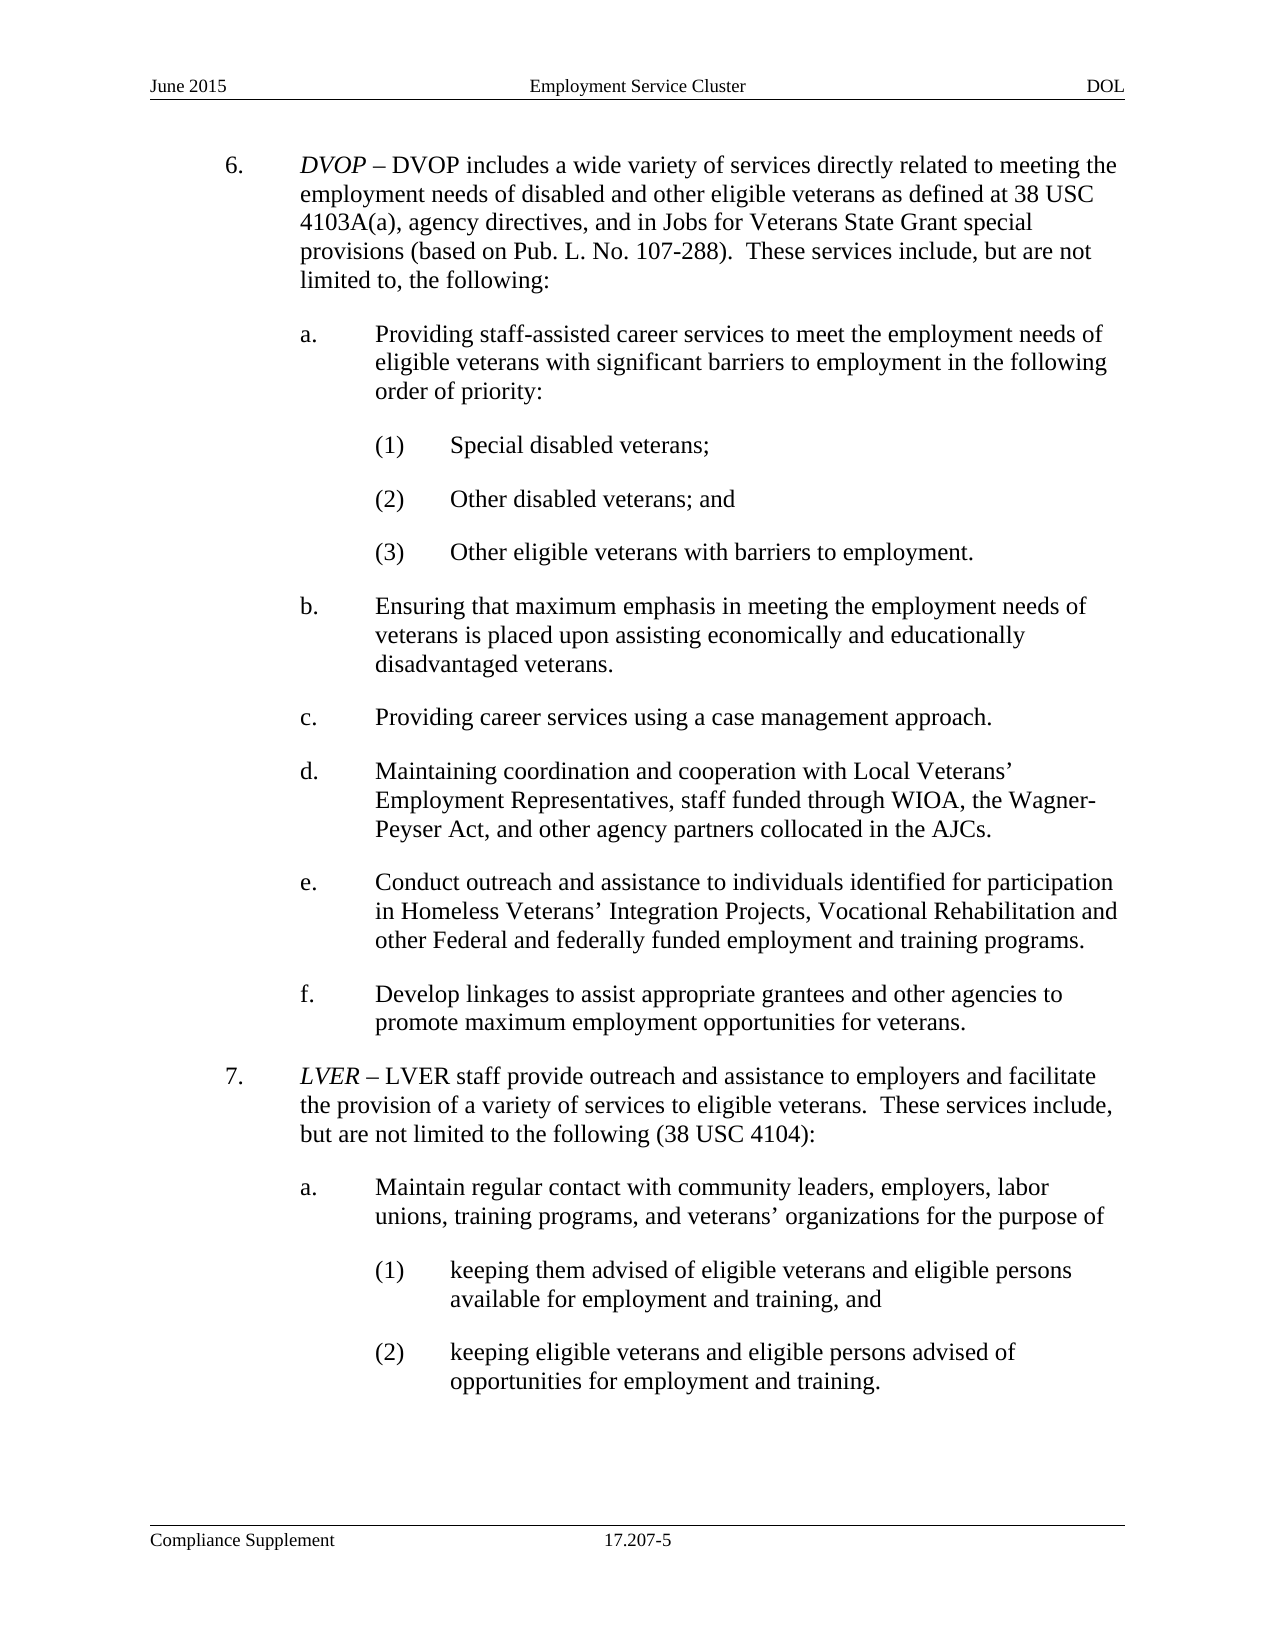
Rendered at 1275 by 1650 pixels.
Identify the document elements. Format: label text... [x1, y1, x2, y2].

text 7. LVER – LVER staff provide outreach and assistance to employers and facilitate the provision of a variety of services to eligible veterans. These services include, but are not limited to the following (38 USC 4104): [225, 1061, 1125, 1147]
text (1) keeping them advised of eligible veterans and eligible persons available for employment and training, and [375, 1255, 1125, 1312]
text (1) Special disabled veterans; [375, 430, 1125, 459]
text a. Providing staff-assisted career services to meet the employment needs of eligible veterans with significant barriers to employment in the following order of priority: [300, 319, 1125, 405]
text c. Providing career services using a case management approach. [300, 702, 1125, 731]
text (2) keeping eligible veterans and eligible persons advised of opportunities for employment and training. [375, 1337, 1125, 1395]
text f. Develop linkages to assist appropriate grantees and other agencies to promote maximum employment opportunities for veterans. [300, 979, 1125, 1036]
text b. Ensuring that maximum emphasis in meeting the employment needs of veterans is placed upon assisting economically and educationally disadvantaged veterans. [300, 591, 1125, 677]
text d. Maintaining coordination and cooperation with Local Veterans’ Employment Representatives, staff funded through WIOA, the Wagner-Peyser Act, and other agency partners collocated in the AJCs. [300, 756, 1125, 842]
text 6. DVOP – DVOP includes a wide variety of services directly related to meeting the employment needs of disabled and other eligible veterans as defined at 38 USC 4103A(a), agency directives, and in Jobs for Veterans State Grant special provisions (based on Pub. L. No. 107-288). These services include, but are not limited to, the following: [225, 150, 1125, 294]
text e. Conduct outreach and assistance to individuals identified for participation in Homeless Veterans’ Integration Projects, Vocational Rehabilitation and other Federal and federally funded employment and training programs. [300, 867, 1125, 954]
text a. Maintain regular contact with community leaders, employers, labor unions, training programs, and veterans’ organizations for the purpose of [300, 1172, 1125, 1230]
text (3) Other eligible veterans with barriers to employment. [375, 537, 1125, 566]
text (2) Other disabled veterans; and [375, 484, 1125, 512]
